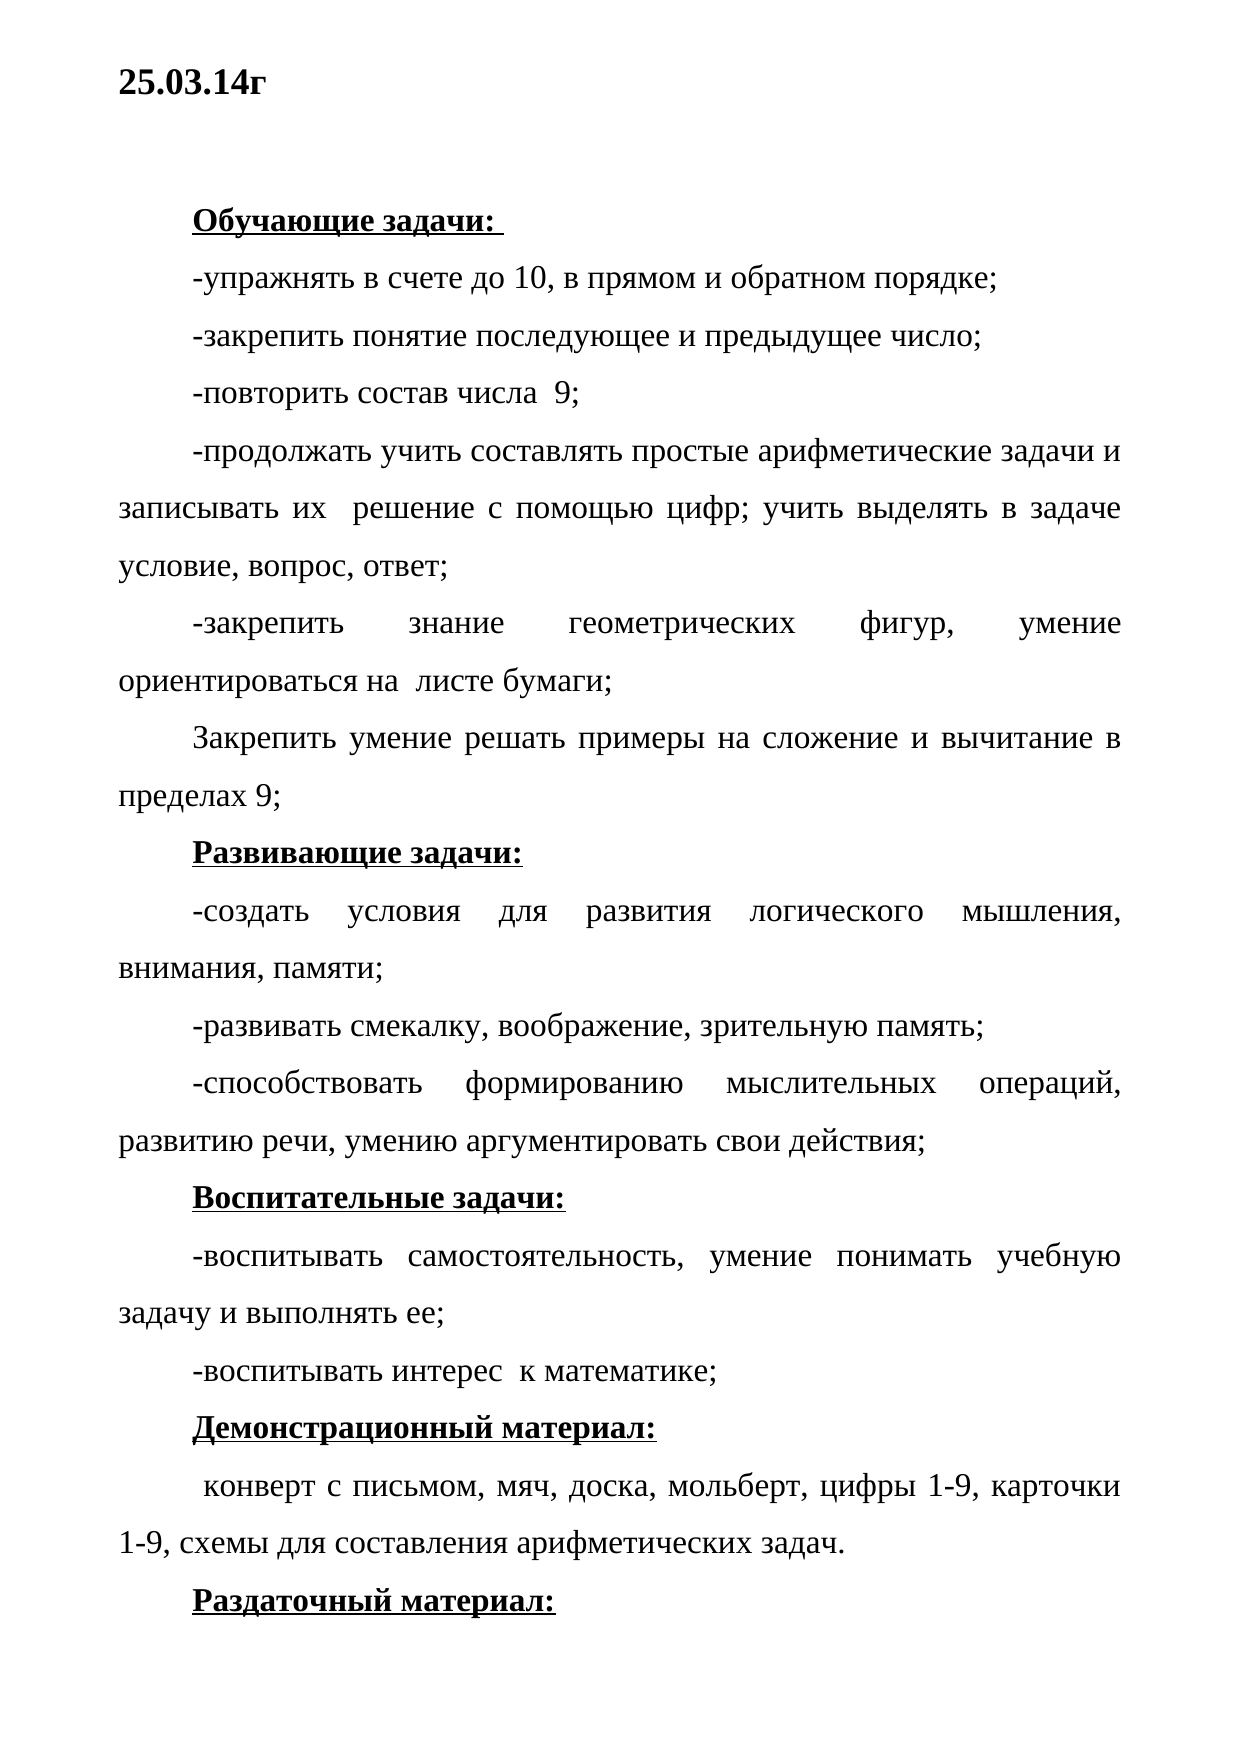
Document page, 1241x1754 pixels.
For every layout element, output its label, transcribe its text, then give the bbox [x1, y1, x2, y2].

text -развивать смекалку, воображение, зрительную память; [118, 1005, 1122, 1043]
text -закрепить понятие последующее и предыдущее число; [118, 315, 1122, 353]
text -создать условия для развития логического мышления, внимания, памяти; [118, 890, 1122, 986]
text -упражнять в счете до 10, в прямом и обратном порядке; [118, 257, 1122, 296]
text конверт с письмом, мяч, доска, мольберт, цифры 1-9, карточки 1-9, схемы для составления арифметических задач. [118, 1465, 1122, 1561]
text Воспитательные задачи: [118, 1177, 1122, 1216]
text -воспитывать интерес к математике; [118, 1350, 1122, 1388]
text 25.03.14г [118, 59, 1122, 102]
text Обучающие задачи: [118, 200, 1122, 238]
text -воспитывать самостоятельность, умение понимать учебную задачу и выполнять ее; [118, 1235, 1122, 1331]
text -способствовать формированию мыслительных операций, развитию речи, умению аргументировать свои действия; [118, 1062, 1122, 1158]
text -повторить состав числа 9; [118, 372, 1122, 411]
text -продолжать учить составлять простые арифметические задачи и записывать их решение с помощью цифр; учить выделять в задаче условие, вопрос, ответ; [118, 430, 1122, 583]
text Закрепить умение решать примеры на сложение и вычитание в пределах 9; [118, 717, 1122, 813]
text Развивающие задачи: [118, 832, 1122, 871]
text Демонстрационный материал: [118, 1407, 1122, 1446]
text -закрепить знание геометрических фигур, умение ориентироваться на листе бумаги; [118, 602, 1122, 698]
text Раздаточный материал: [118, 1580, 1122, 1618]
